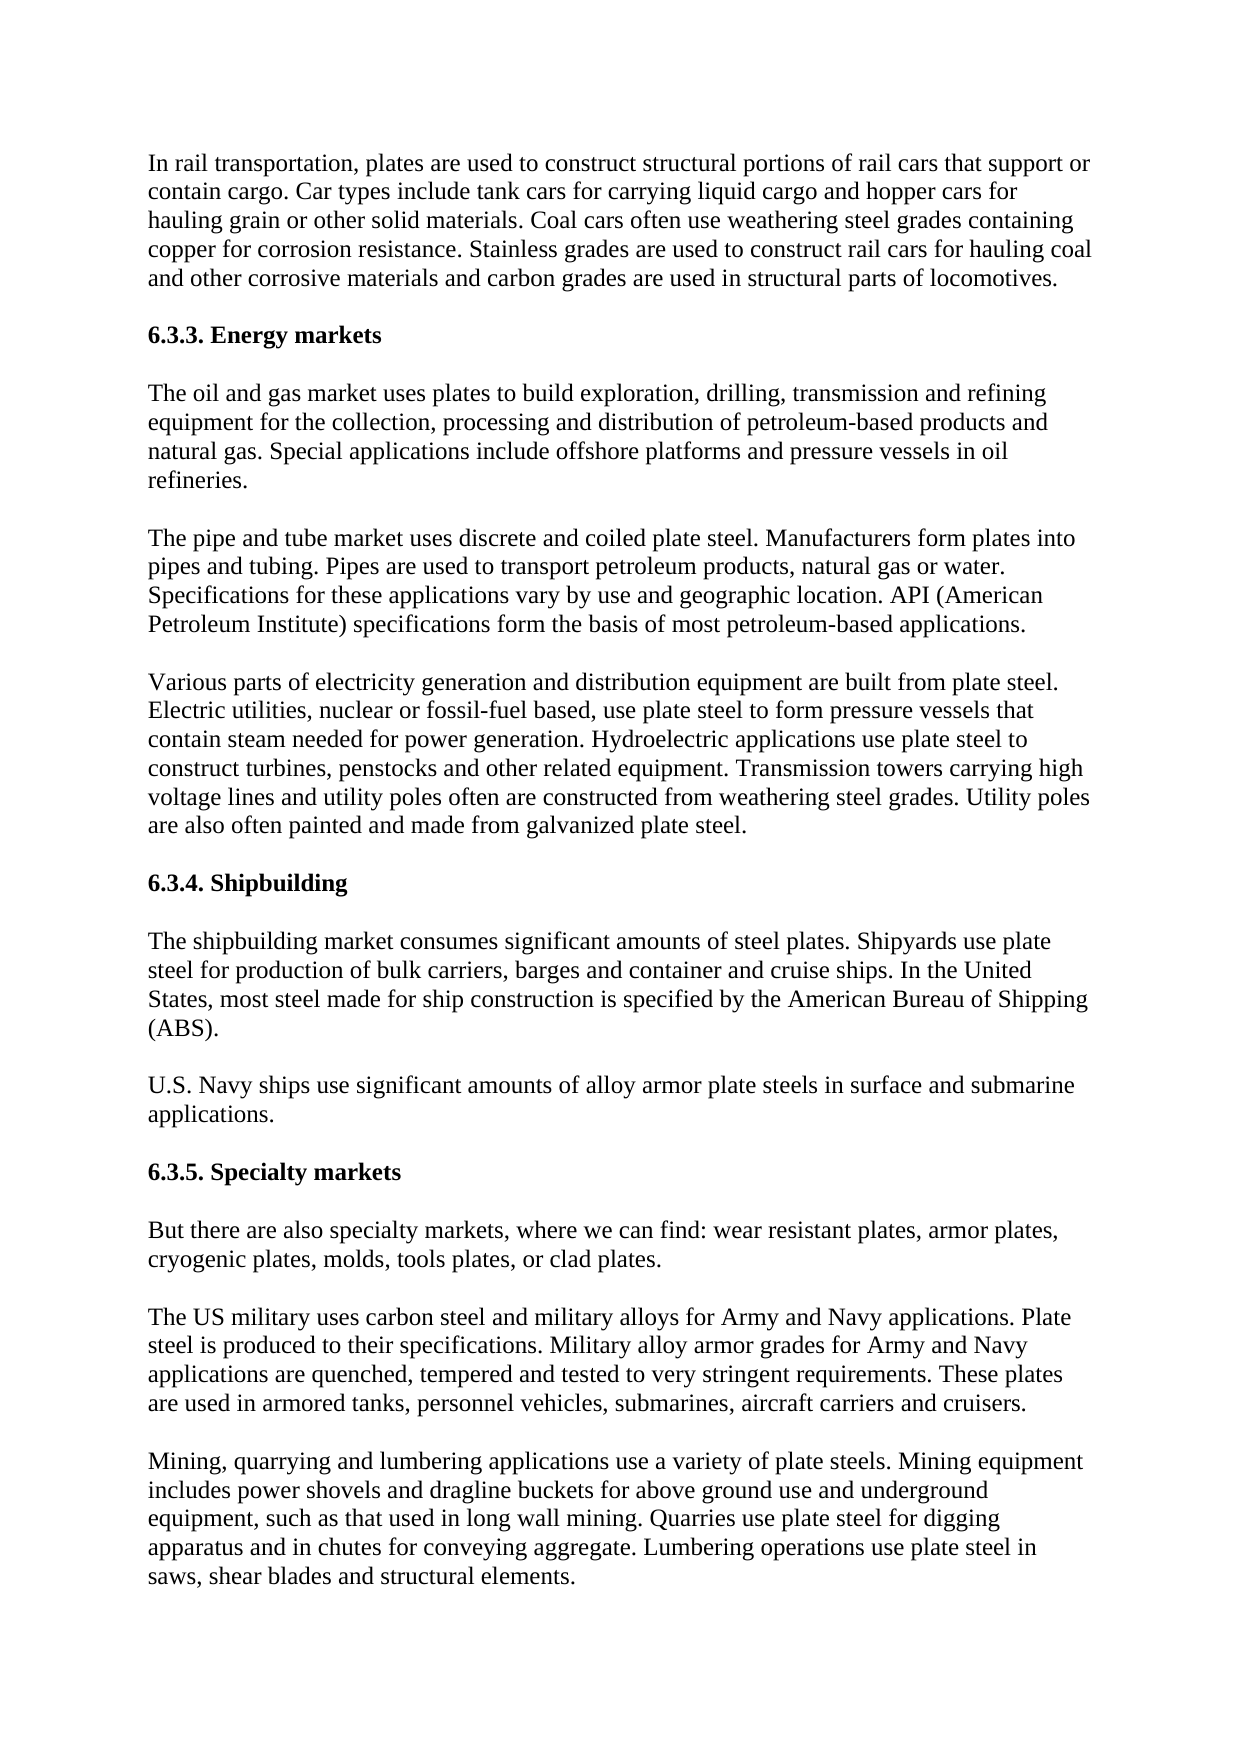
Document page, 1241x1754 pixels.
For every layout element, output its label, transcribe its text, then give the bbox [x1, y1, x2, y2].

text Mining, quarrying and lumbering applications use a variety of plate steels. Mining equipment includes power shovels and dragline buckets for above ground use and underground equipment, such as that used in long wall mining. Quarries use plate steel for digging apparatus and in chutes for conveying aggregate. Lumbering operations use plate steel in saws, shear blades and structural elements. [148, 1446, 1093, 1590]
text 6.3.3. Energy markets [148, 321, 1093, 349]
text The oil and gas market uses plates to build exploration, drilling, transmission and refining equipment for the collection, processing and distribution of petroleum-based products and natural gas. Special applications include offshore platforms and pressure vessels in oil refineries. [148, 378, 1093, 493]
text The US military uses carbon steel and military alloys for Army and Navy applications. Plate steel is produced to their specifications. Military alloy armor grades for Army and Navy applications are quenched, tempered and tested to very stringent requirements. These plates are used in armored tanks, personnel vehicles, submarines, aircraft carriers and cruisers. [148, 1302, 1093, 1417]
text 6.3.5. Specialty markets [148, 1157, 1093, 1186]
text In rail transportation, plates are used to construct structural portions of rail cars that support or contain cargo. Car types include tank cars for carrying liquid cargo and hopper cars for hauling grain or other solid materials. Coal cars often use weathering steel grades containing copper for corrosion resistance. Stainless grades are used to construct rail cars for hauling coal and other corrosive materials and carbon grades are used in structural parts of locomotives. [148, 148, 1093, 291]
text The shipbuilding market consumes significant amounts of steel plates. Shipyards use plate steel for production of bulk carriers, barges and container and cruise ships. In the United States, most steel made for ship construction is specified by the American Bureau of Shipping (ABS). [148, 926, 1093, 1041]
text But there are also specialty markets, where we can find: wear resistant plates, armor plates, cryogenic plates, molds, tools plates, or clad plates. [148, 1215, 1093, 1273]
text 6.3.4. Shipbuilding [148, 868, 1093, 897]
text U.S. Navy ships use significant amounts of alloy armor plate steels in surface and submarine applications. [148, 1071, 1093, 1128]
text Various parts of electricity generation and distribution equipment are built from plate steel. Electric utilities, nuclear or fossil-fuel based, use plate steel to form pressure vessels that contain steam needed for power generation. Hydroelectric applications use plate steel to construct turbines, penstocks and other related equipment. Transmission towers carrying high voltage lines and utility poles often are constructed from weathering steel grades. Utility poles are also often painted and made from galvanized plate steel. [148, 667, 1093, 839]
text The pipe and tube market uses discrete and coiled plate steel. Manufacturers form plates into pipes and tubing. Pipes are used to transport petroleum products, natural gas or water. Specifications for these applications vary by use and geographic location. API (American Petroleum Institute) specifications form the basis of most petroleum-based applications. [148, 523, 1093, 638]
